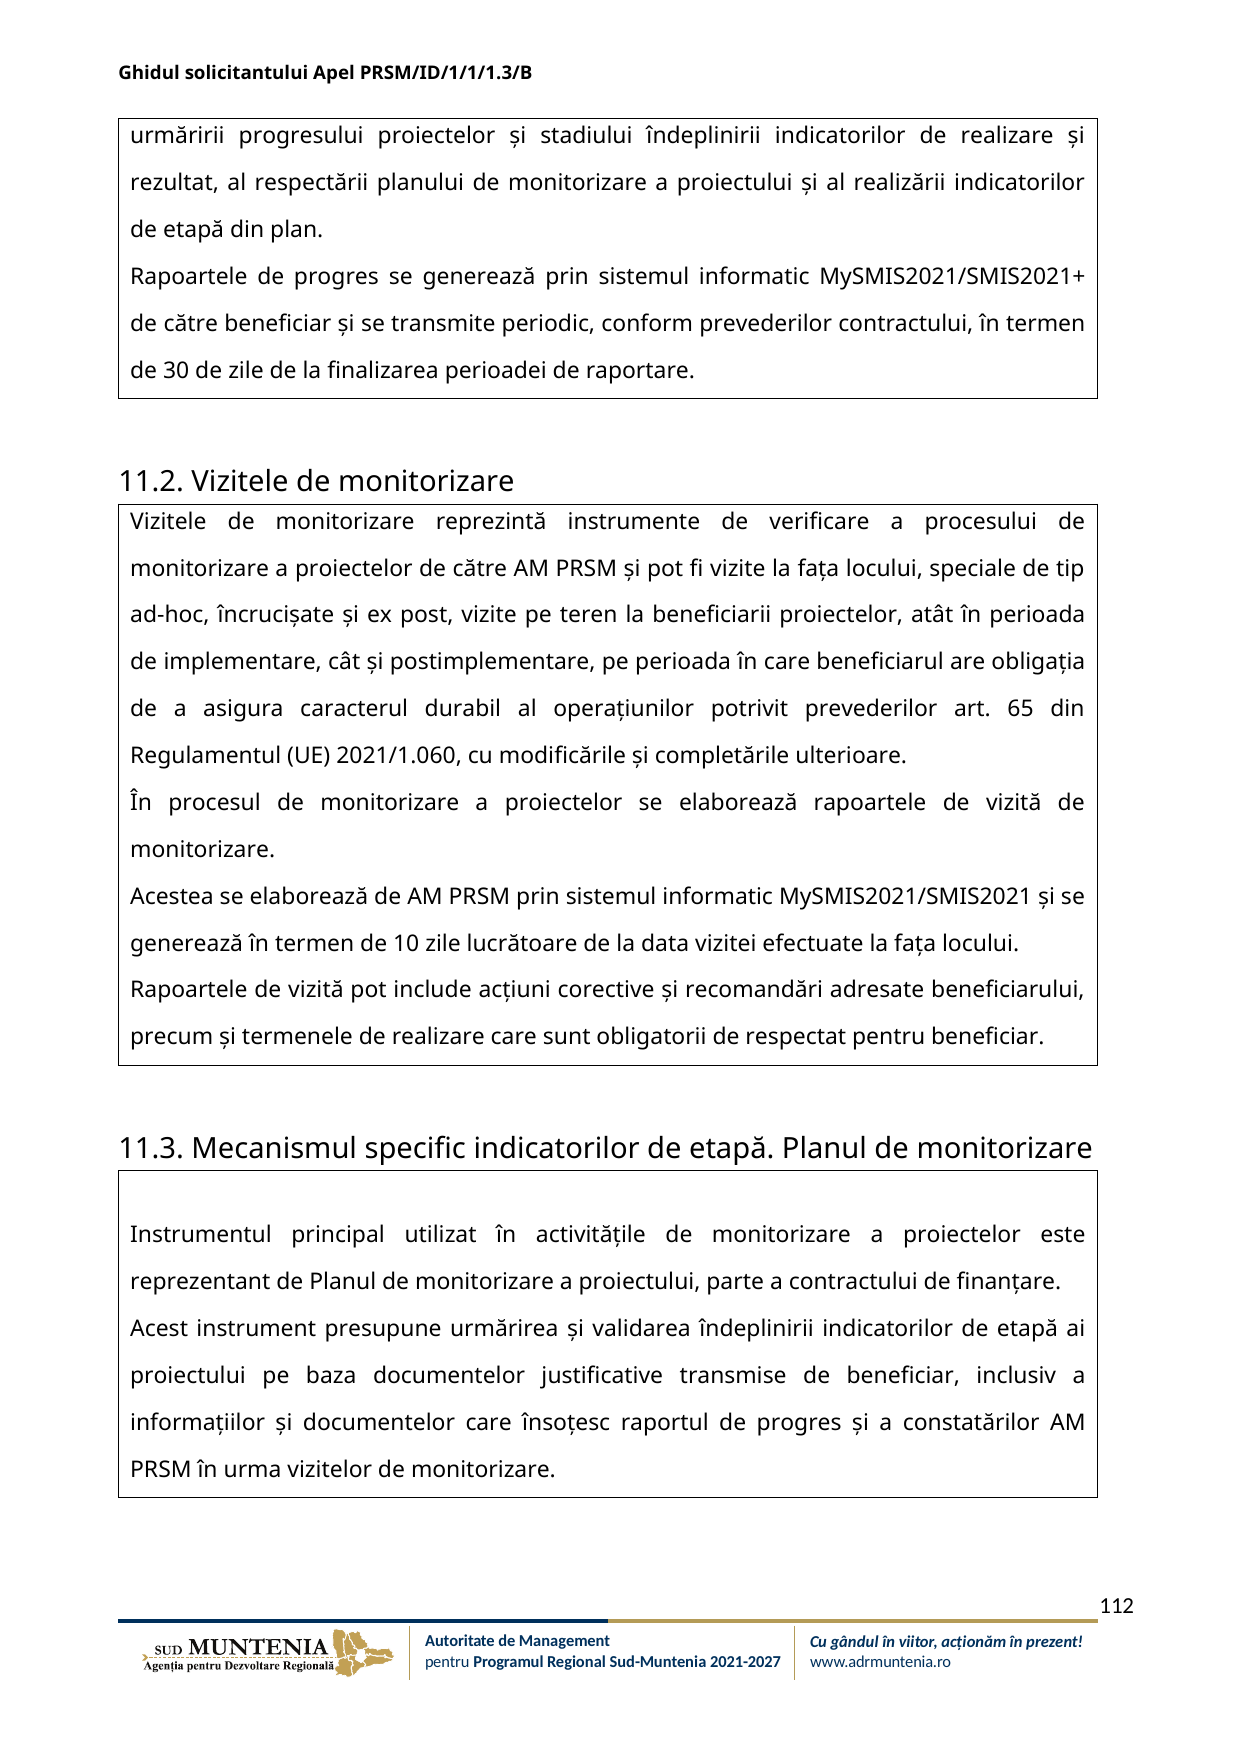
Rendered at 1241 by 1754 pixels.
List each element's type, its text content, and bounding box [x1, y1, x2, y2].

table_header Vizitele de monitorizare reprezintă instrumente de verificare a procesului de monitorizare a proiectelor de către AM PRSM și pot fi vizite la fața locului, speciale de tip ad-hoc, încrucișate și ex post, vizite pe teren la beneficiarii proiectelor, atât în perioada de implementare, cât și postimplementare, pe perioada în care beneficiarul are obligația de a asigura caracterul durabil al operațiunilor potrivit prevederilor art. 65 din Regulamentul (UE) 2021/1.060, cu modificările și completările ulterioare. În procesul de monitorizare a proiectelor se elaborează rapoartele de vizită de monitorizare. Acestea se elaborează de AM PRSM prin sistemul informatic MySMIS2021/SMIS2021 și se generează în termen de 10 zile lucrătoare de la data vizitei efectuate la fața locului. Rapoartele de vizită pot include acțiuni corective și recomandări adresate beneficiarului, precum și termenele de realizare care sunt obligatorii de respectat pentru beneficiar. [119, 505, 1097, 1064]
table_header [119, 119, 1097, 398]
table_header Instrumentul principal utilizat în activitățile de monitorizare a proiectelor este reprezentant de Planul de monitorizare a proiectului, parte a contractului de finanțare. Acest instrument presupune urmărirea și validarea îndeplinirii indicatorilor de etapă ai proiectului pe baza documentelor justificative transmise de beneficiar, inclusiv a informațiilor și documentelor care însoțesc raportul de progres și a constatărilor AM PRSM în urma vizitelor de monitorizare. [119, 1171, 1097, 1497]
subtitle 11.3. Mecanismul specific indicatorilor de etapă. Planul de monitorizare [118, 1127, 1134, 1167]
subtitle 11.2. Vizitele de monitorizare [118, 461, 1134, 500]
